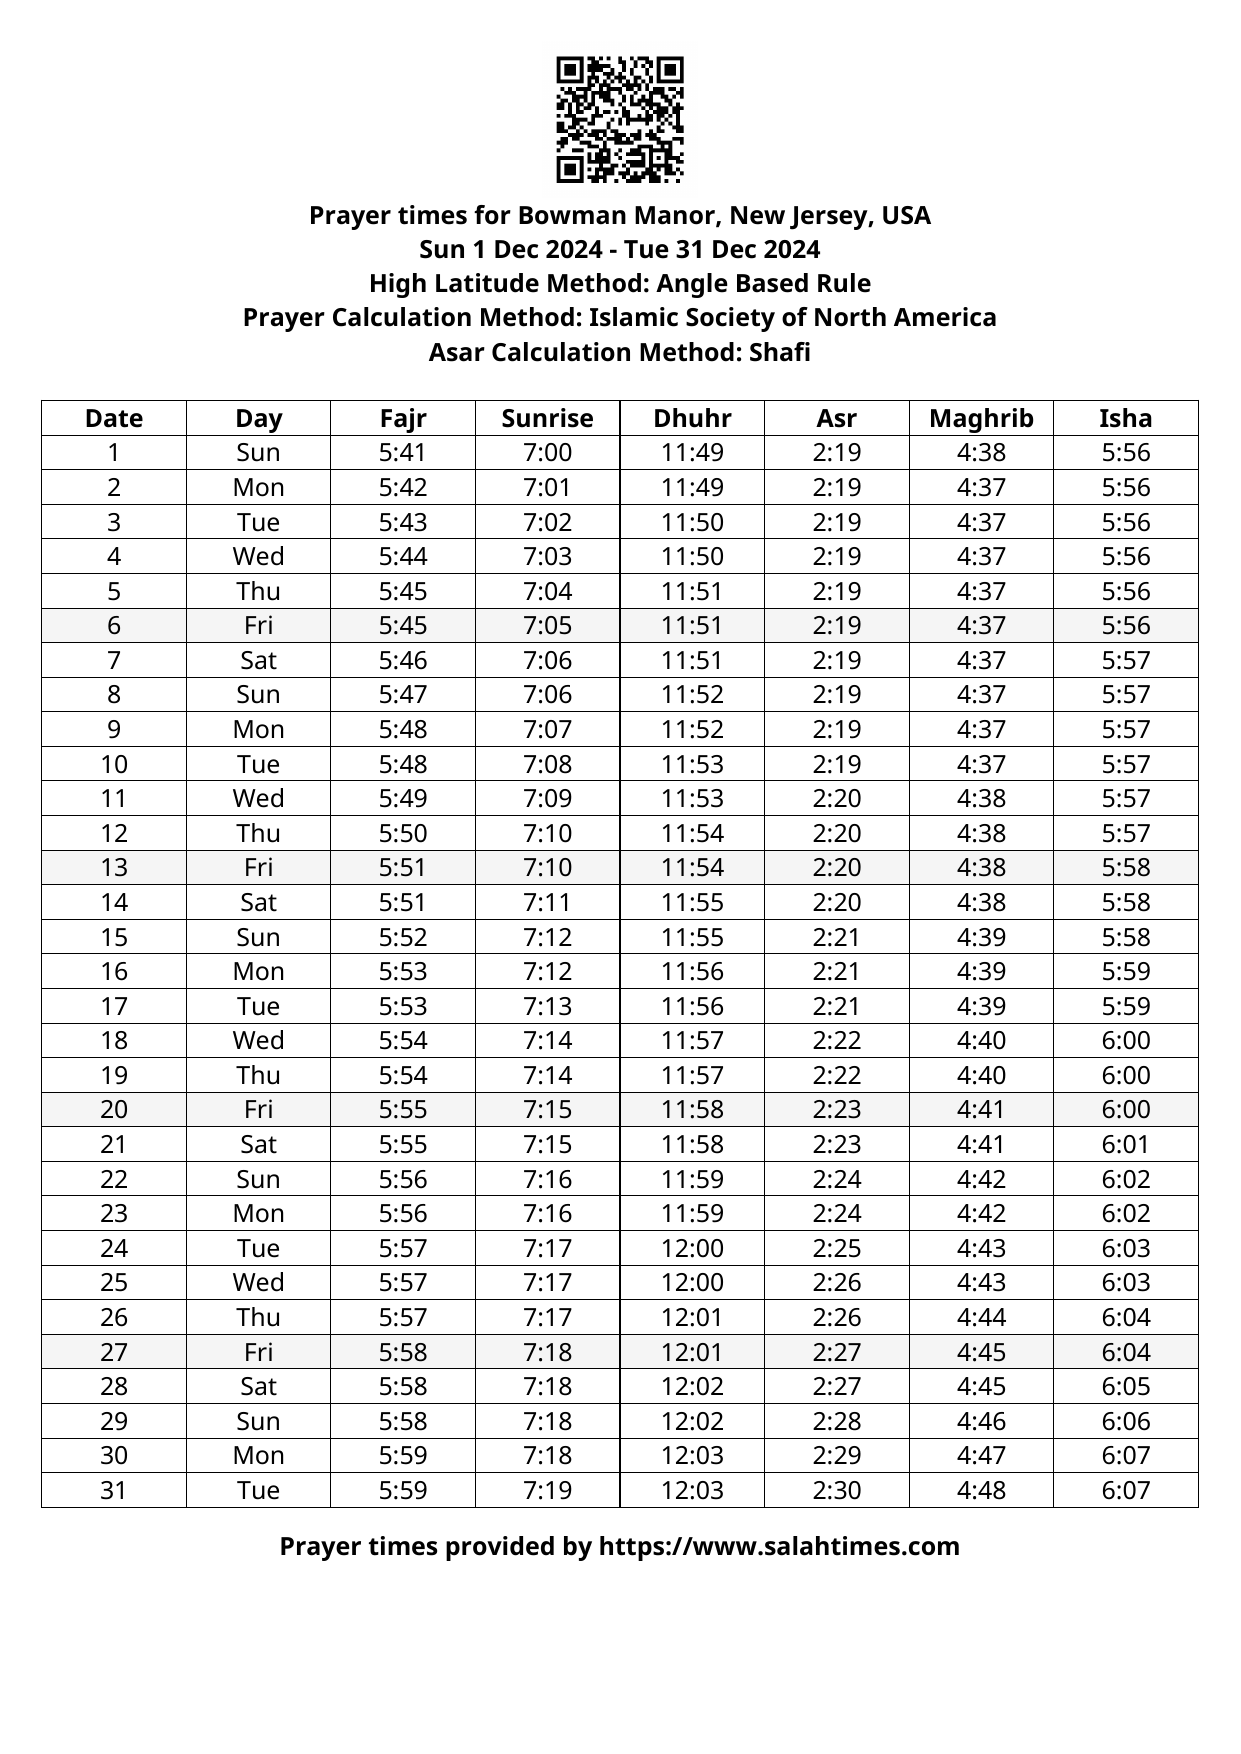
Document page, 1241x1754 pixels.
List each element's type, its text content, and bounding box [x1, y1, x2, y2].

table_cell 7 [42, 643, 186, 677]
picture [542, 41, 699, 198]
table_cell 4:37 [910, 539, 1053, 573]
table_cell Wed [187, 1024, 330, 1057]
table_cell 2:20 [765, 851, 909, 884]
table_cell 2:26 [765, 1266, 909, 1299]
table_cell 20 [42, 1093, 186, 1126]
table_cell 12:03 [621, 1473, 764, 1507]
table_cell 6:00 [1054, 1058, 1198, 1092]
table_cell 5:55 [331, 1127, 475, 1161]
table_cell 2:19 [765, 678, 909, 711]
table_cell 8 [42, 678, 186, 711]
table_cell 3 [42, 505, 186, 538]
table_cell 4:37 [910, 678, 1053, 711]
table_cell 5:59 [1054, 989, 1198, 1022]
table_cell 4:41 [910, 1093, 1053, 1126]
table_cell 5:46 [331, 643, 475, 677]
table_cell 2:19 [765, 470, 909, 504]
table_cell 5:53 [331, 989, 475, 1022]
table_cell 7:15 [476, 1127, 619, 1161]
table_cell 2:24 [765, 1196, 909, 1230]
table_cell 5:47 [331, 678, 475, 711]
table_cell 4:44 [910, 1300, 1053, 1334]
table_cell Tue [187, 989, 330, 1022]
table_cell 4:38 [910, 781, 1053, 815]
table_cell 7:16 [476, 1162, 619, 1195]
table_cell 12:01 [621, 1300, 764, 1334]
table_cell Tue [187, 747, 330, 780]
table_cell Sun [187, 678, 330, 711]
table_cell 2:21 [765, 920, 909, 953]
table_cell 5:56 [1054, 470, 1198, 504]
table_cell 4:38 [910, 816, 1053, 849]
table_cell 2 [42, 470, 186, 504]
table_cell 5:51 [331, 851, 475, 884]
table_cell 7:03 [476, 539, 619, 573]
table_cell 11:57 [621, 1024, 764, 1057]
table_cell 7:11 [476, 885, 619, 919]
table_header Dhuhr [621, 401, 764, 434]
table_cell 2:22 [765, 1058, 909, 1092]
table_cell 6:03 [1054, 1231, 1198, 1264]
table_cell Mon [187, 954, 330, 988]
table_cell 5:57 [1054, 747, 1198, 780]
table_cell Sat [187, 885, 330, 919]
table_cell 6:07 [1054, 1473, 1198, 1507]
table_cell 16 [42, 954, 186, 988]
table_cell 5:58 [1054, 885, 1198, 919]
table_cell Mon [187, 1196, 330, 1230]
table_cell Mon [187, 712, 330, 746]
table_cell Mon [187, 1439, 330, 1472]
table_cell 26 [42, 1300, 186, 1334]
text Asar Calculation Method: Shafi [42, 334, 1198, 368]
table_cell 4:42 [910, 1162, 1053, 1195]
table_cell 2:19 [765, 505, 909, 538]
table_cell 7:16 [476, 1196, 619, 1230]
table_cell 2:19 [765, 539, 909, 573]
table_cell 6:03 [1054, 1266, 1198, 1299]
table_cell 7:18 [476, 1439, 619, 1472]
table_cell 2:20 [765, 816, 909, 849]
table_cell 7:17 [476, 1266, 619, 1299]
table_cell 6:02 [1054, 1162, 1198, 1195]
table_cell 2:19 [765, 436, 909, 469]
table_cell 5:57 [331, 1266, 475, 1299]
table_cell 5:45 [331, 574, 475, 607]
table_cell 5:57 [331, 1231, 475, 1264]
table_cell 12:00 [621, 1266, 764, 1299]
table_cell 7:17 [476, 1231, 619, 1264]
table_cell 5:57 [1054, 712, 1198, 746]
table_cell 11:59 [621, 1196, 764, 1230]
table_cell Thu [187, 816, 330, 849]
table_cell 2:27 [765, 1369, 909, 1403]
table_cell 5:50 [331, 816, 475, 849]
table_cell 4:40 [910, 1024, 1053, 1057]
table_cell 7:05 [476, 609, 619, 642]
table_cell 11:59 [621, 1162, 764, 1195]
table_cell 5:58 [1054, 920, 1198, 953]
table_cell 4:40 [910, 1058, 1053, 1092]
table_header Date [42, 401, 186, 434]
table_cell 29 [42, 1404, 186, 1437]
table_cell 5:57 [1054, 678, 1198, 711]
table_cell 30 [42, 1439, 186, 1472]
table_cell 11:57 [621, 1058, 764, 1092]
table_cell 5:59 [331, 1473, 475, 1507]
table_cell 4:45 [910, 1335, 1053, 1368]
table_cell 2:24 [765, 1162, 909, 1195]
table_cell 4:39 [910, 954, 1053, 988]
table_cell Fri [187, 851, 330, 884]
table_cell 4 [42, 539, 186, 573]
table_cell 6:04 [1054, 1300, 1198, 1334]
table_cell 14 [42, 885, 186, 919]
table_cell 5:43 [331, 505, 475, 538]
table_cell 2:25 [765, 1231, 909, 1264]
table_cell 5:54 [331, 1024, 475, 1057]
table_cell Tue [187, 1231, 330, 1264]
table_cell 11:56 [621, 989, 764, 1022]
table_cell Sat [187, 643, 330, 677]
table_cell 2:19 [765, 574, 909, 607]
table_cell 4:42 [910, 1196, 1053, 1230]
table_cell 11:49 [621, 436, 764, 469]
table_cell 4:37 [910, 505, 1053, 538]
table_cell 7:07 [476, 712, 619, 746]
table_cell 11:52 [621, 678, 764, 711]
table_cell 2:19 [765, 609, 909, 642]
table_cell 4:41 [910, 1127, 1053, 1161]
table_cell 7:02 [476, 505, 619, 538]
table_cell 5:55 [331, 1093, 475, 1126]
table_cell 5:45 [331, 609, 475, 642]
table_cell 7:08 [476, 747, 619, 780]
table_cell 7:18 [476, 1369, 619, 1403]
table_header Day [187, 401, 330, 434]
table_cell 7:10 [476, 851, 619, 884]
table_cell Thu [187, 1300, 330, 1334]
table_cell 7:12 [476, 920, 619, 953]
table_cell Wed [187, 1266, 330, 1299]
table_cell 28 [42, 1369, 186, 1403]
table_cell 5 [42, 574, 186, 607]
table_cell 4:38 [910, 885, 1053, 919]
text Prayer Calculation Method: Islamic Society of North America [42, 300, 1198, 334]
table_cell 5:56 [1054, 574, 1198, 607]
table_cell 7:15 [476, 1093, 619, 1126]
table_header Isha [1054, 401, 1198, 434]
table_cell 7:18 [476, 1335, 619, 1368]
table_cell 11:54 [621, 851, 764, 884]
table_cell 5:56 [1054, 539, 1198, 573]
table_cell 11:53 [621, 747, 764, 780]
table_cell 5:59 [331, 1439, 475, 1472]
table_cell Wed [187, 781, 330, 815]
table_cell 7:12 [476, 954, 619, 988]
table_cell 5:56 [1054, 436, 1198, 469]
table_cell 2:23 [765, 1127, 909, 1161]
table_cell 4:37 [910, 747, 1053, 780]
table_cell 25 [42, 1266, 186, 1299]
table_cell 5:48 [331, 712, 475, 746]
table_cell 6:00 [1054, 1024, 1198, 1057]
table_cell 4:45 [910, 1369, 1053, 1403]
table_cell 2:19 [765, 747, 909, 780]
table_cell 5:52 [331, 920, 475, 953]
table_cell 12:00 [621, 1231, 764, 1264]
table_cell 5:58 [1054, 851, 1198, 884]
table_header Fajr [331, 401, 475, 434]
table_cell 22 [42, 1162, 186, 1195]
table_cell 5:56 [1054, 609, 1198, 642]
table_cell 11:56 [621, 954, 764, 988]
table_cell Thu [187, 1058, 330, 1092]
table_cell 5:49 [331, 781, 475, 815]
table_cell Sat [187, 1127, 330, 1161]
table_cell 5:57 [1054, 816, 1198, 849]
table_cell 7:06 [476, 678, 619, 711]
table_cell 7:04 [476, 574, 619, 607]
table_cell 6:00 [1054, 1093, 1198, 1126]
table_cell Sun [187, 920, 330, 953]
table_cell Fri [187, 609, 330, 642]
table_cell Sun [187, 436, 330, 469]
table_cell 5:44 [331, 539, 475, 573]
table_cell 2:21 [765, 954, 909, 988]
text High Latitude Method: Angle Based Rule [42, 266, 1198, 300]
table_header Maghrib [910, 401, 1053, 434]
table_cell 4:37 [910, 643, 1053, 677]
table_cell 4:48 [910, 1473, 1053, 1507]
table_cell Sun [187, 1404, 330, 1437]
table_cell 7:09 [476, 781, 619, 815]
table_cell 1 [42, 436, 186, 469]
table_cell 2:23 [765, 1093, 909, 1126]
table_cell 10 [42, 747, 186, 780]
table_cell Fri [187, 1335, 330, 1368]
table_cell 18 [42, 1024, 186, 1057]
table_cell 2:20 [765, 781, 909, 815]
table_cell 5:58 [331, 1369, 475, 1403]
table_cell 21 [42, 1127, 186, 1161]
table_cell 12:01 [621, 1335, 764, 1368]
table_cell 23 [42, 1196, 186, 1230]
table_cell 4:47 [910, 1439, 1053, 1472]
table_cell 11:54 [621, 816, 764, 849]
table_cell 2:27 [765, 1335, 909, 1368]
table_cell 12 [42, 816, 186, 849]
table_cell 11:51 [621, 609, 764, 642]
table_cell 5:57 [331, 1300, 475, 1334]
table_cell 5:57 [1054, 643, 1198, 677]
table_cell 15 [42, 920, 186, 953]
table_cell 11:50 [621, 539, 764, 573]
table_cell Tue [187, 505, 330, 538]
table_cell 24 [42, 1231, 186, 1264]
table_cell 13 [42, 851, 186, 884]
table_cell 7:13 [476, 989, 619, 1022]
table_cell 5:56 [331, 1162, 475, 1195]
table_cell 11:58 [621, 1127, 764, 1161]
table_cell 2:19 [765, 643, 909, 677]
table_cell 17 [42, 989, 186, 1022]
table_cell 2:29 [765, 1439, 909, 1472]
table_cell Fri [187, 1093, 330, 1126]
table_cell 7:17 [476, 1300, 619, 1334]
table_cell 4:38 [910, 436, 1053, 469]
table_cell 7:00 [476, 436, 619, 469]
table_cell 5:42 [331, 470, 475, 504]
table_cell 6:05 [1054, 1369, 1198, 1403]
table_cell 4:38 [910, 851, 1053, 884]
table_cell 5:59 [1054, 954, 1198, 988]
table_cell 11:53 [621, 781, 764, 815]
table_cell 11:50 [621, 505, 764, 538]
table_cell 4:43 [910, 1231, 1053, 1264]
table_cell Wed [187, 539, 330, 573]
table_cell 5:51 [331, 885, 475, 919]
table_cell 4:39 [910, 920, 1053, 953]
table_cell 7:01 [476, 470, 619, 504]
table_cell 11:49 [621, 470, 764, 504]
table_cell 2:19 [765, 712, 909, 746]
table_cell 2:30 [765, 1473, 909, 1507]
table_cell 6 [42, 609, 186, 642]
table_cell 11:51 [621, 574, 764, 607]
table_cell 4:37 [910, 574, 1053, 607]
table_cell 7:10 [476, 816, 619, 849]
table_cell 2:20 [765, 885, 909, 919]
table_cell Thu [187, 574, 330, 607]
table_cell Sun [187, 1162, 330, 1195]
table_cell Tue [187, 1473, 330, 1507]
table_cell 19 [42, 1058, 186, 1092]
text Sun 1 Dec 2024 - Tue 31 Dec 2024 [42, 232, 1198, 266]
table_cell 4:37 [910, 470, 1053, 504]
table_cell 11:51 [621, 643, 764, 677]
table_cell 5:56 [1054, 505, 1198, 538]
table_cell 5:48 [331, 747, 475, 780]
table_cell 4:39 [910, 989, 1053, 1022]
table_cell 5:56 [331, 1196, 475, 1230]
text Prayer times provided by https://www.salahtimes.com [42, 1528, 1198, 1563]
table_cell 11:52 [621, 712, 764, 746]
table_header Asr [765, 401, 909, 434]
table_cell 6:02 [1054, 1196, 1198, 1230]
table_cell 2:22 [765, 1024, 909, 1057]
table_cell 4:43 [910, 1266, 1053, 1299]
table_cell 5:54 [331, 1058, 475, 1092]
text Prayer times for Bowman Manor, New Jersey, USA [42, 198, 1198, 232]
table_cell 6:07 [1054, 1439, 1198, 1472]
table_cell 6:01 [1054, 1127, 1198, 1161]
table_cell 7:19 [476, 1473, 619, 1507]
table_cell 7:06 [476, 643, 619, 677]
table_cell 11:58 [621, 1093, 764, 1126]
table_cell 11:55 [621, 920, 764, 953]
table_cell 5:58 [331, 1335, 475, 1368]
table_cell 9 [42, 712, 186, 746]
table_cell 5:57 [1054, 781, 1198, 815]
table_cell 5:41 [331, 436, 475, 469]
table_cell 5:58 [331, 1404, 475, 1437]
table_cell 6:04 [1054, 1335, 1198, 1368]
table_cell Sat [187, 1369, 330, 1403]
table_cell 12:02 [621, 1369, 764, 1403]
table_cell 2:28 [765, 1404, 909, 1437]
table_cell 6:06 [1054, 1404, 1198, 1437]
table_cell 12:03 [621, 1439, 764, 1472]
table_cell Mon [187, 470, 330, 504]
table_cell 4:37 [910, 712, 1053, 746]
table_header Sunrise [476, 401, 619, 434]
table_cell 4:46 [910, 1404, 1053, 1437]
table_cell 11 [42, 781, 186, 815]
table_cell 11:55 [621, 885, 764, 919]
table_cell 12:02 [621, 1404, 764, 1437]
table_cell 31 [42, 1473, 186, 1507]
table_cell 7:14 [476, 1058, 619, 1092]
table_cell 2:26 [765, 1300, 909, 1334]
table_cell 7:18 [476, 1404, 619, 1437]
table_cell 4:37 [910, 609, 1053, 642]
table_cell 5:53 [331, 954, 475, 988]
table_cell 2:21 [765, 989, 909, 1022]
table_cell 27 [42, 1335, 186, 1368]
table_cell 7:14 [476, 1024, 619, 1057]
